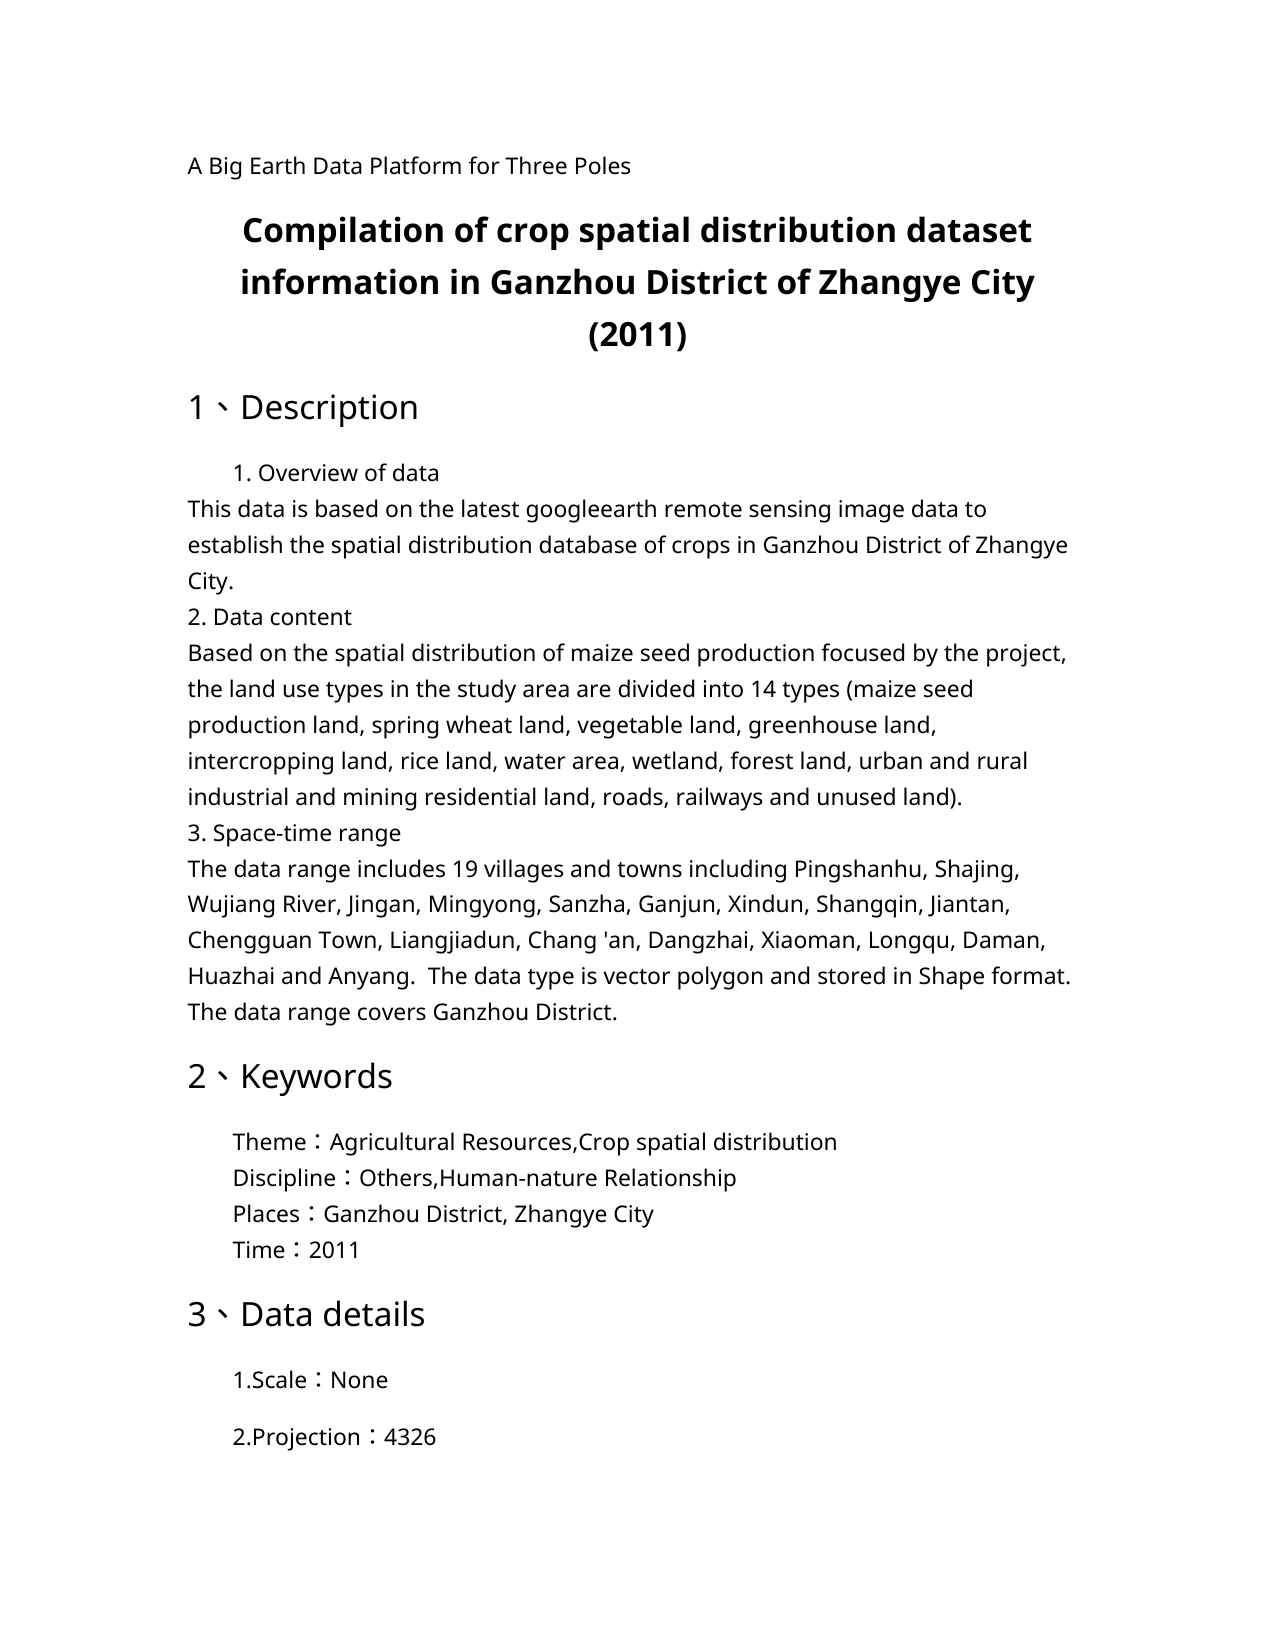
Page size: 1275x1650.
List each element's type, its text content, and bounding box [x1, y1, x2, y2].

text A Big Earth Data Platform for Three Poles [187, 150, 1087, 181]
text 1.Scale：None [232, 1364, 1087, 1395]
text 3、Data details [187, 1291, 1087, 1336]
text Theme：Agricultural Resources,Crop spatial distribution Discipline：Others,Human-nature Relationship Places：Ganzhou District, Zhangye City Time：2011 [232, 1126, 1087, 1265]
text Compilation of crop spatial distribution dataset information in Ganzhou District of Zhangye City (2011) [187, 207, 1087, 357]
text 2、Keywords [187, 1053, 1087, 1098]
text 1、Description [187, 384, 1087, 429]
text 2.Projection：4326 [232, 1420, 1087, 1452]
text 1. Overview of data This data is based on the latest googleearth remote sensing image data to establish the spatial distribution database of crops in Ganzhou District of Zhangye City. 2. Data content Based on the spatial distribution of maize seed production focused by the project, the land use types in the study area are divided into 14 types (maize seed production land, spring wheat land, vegetable land, greenhouse land, intercropping land, rice land, water area, wetland, forest land, urban and rural industrial and mining residential land, roads, railways and unused land). 3. Space-time range The data range includes 19 villages and towns including Pingshanhu, Shajing, Wujiang River, Jingan, Mingyong, Sanzha, Ganjun, Xindun, Shangqin, Jiantan, Chengguan Town, Liangjiadun, Chang 'an, Dangzhai, Xiaoman, Longqu, Daman, Huazhai and Anyang. The data type is vector polygon and stored in Shape format. The data range covers Ganzhou District. [187, 457, 1087, 1027]
